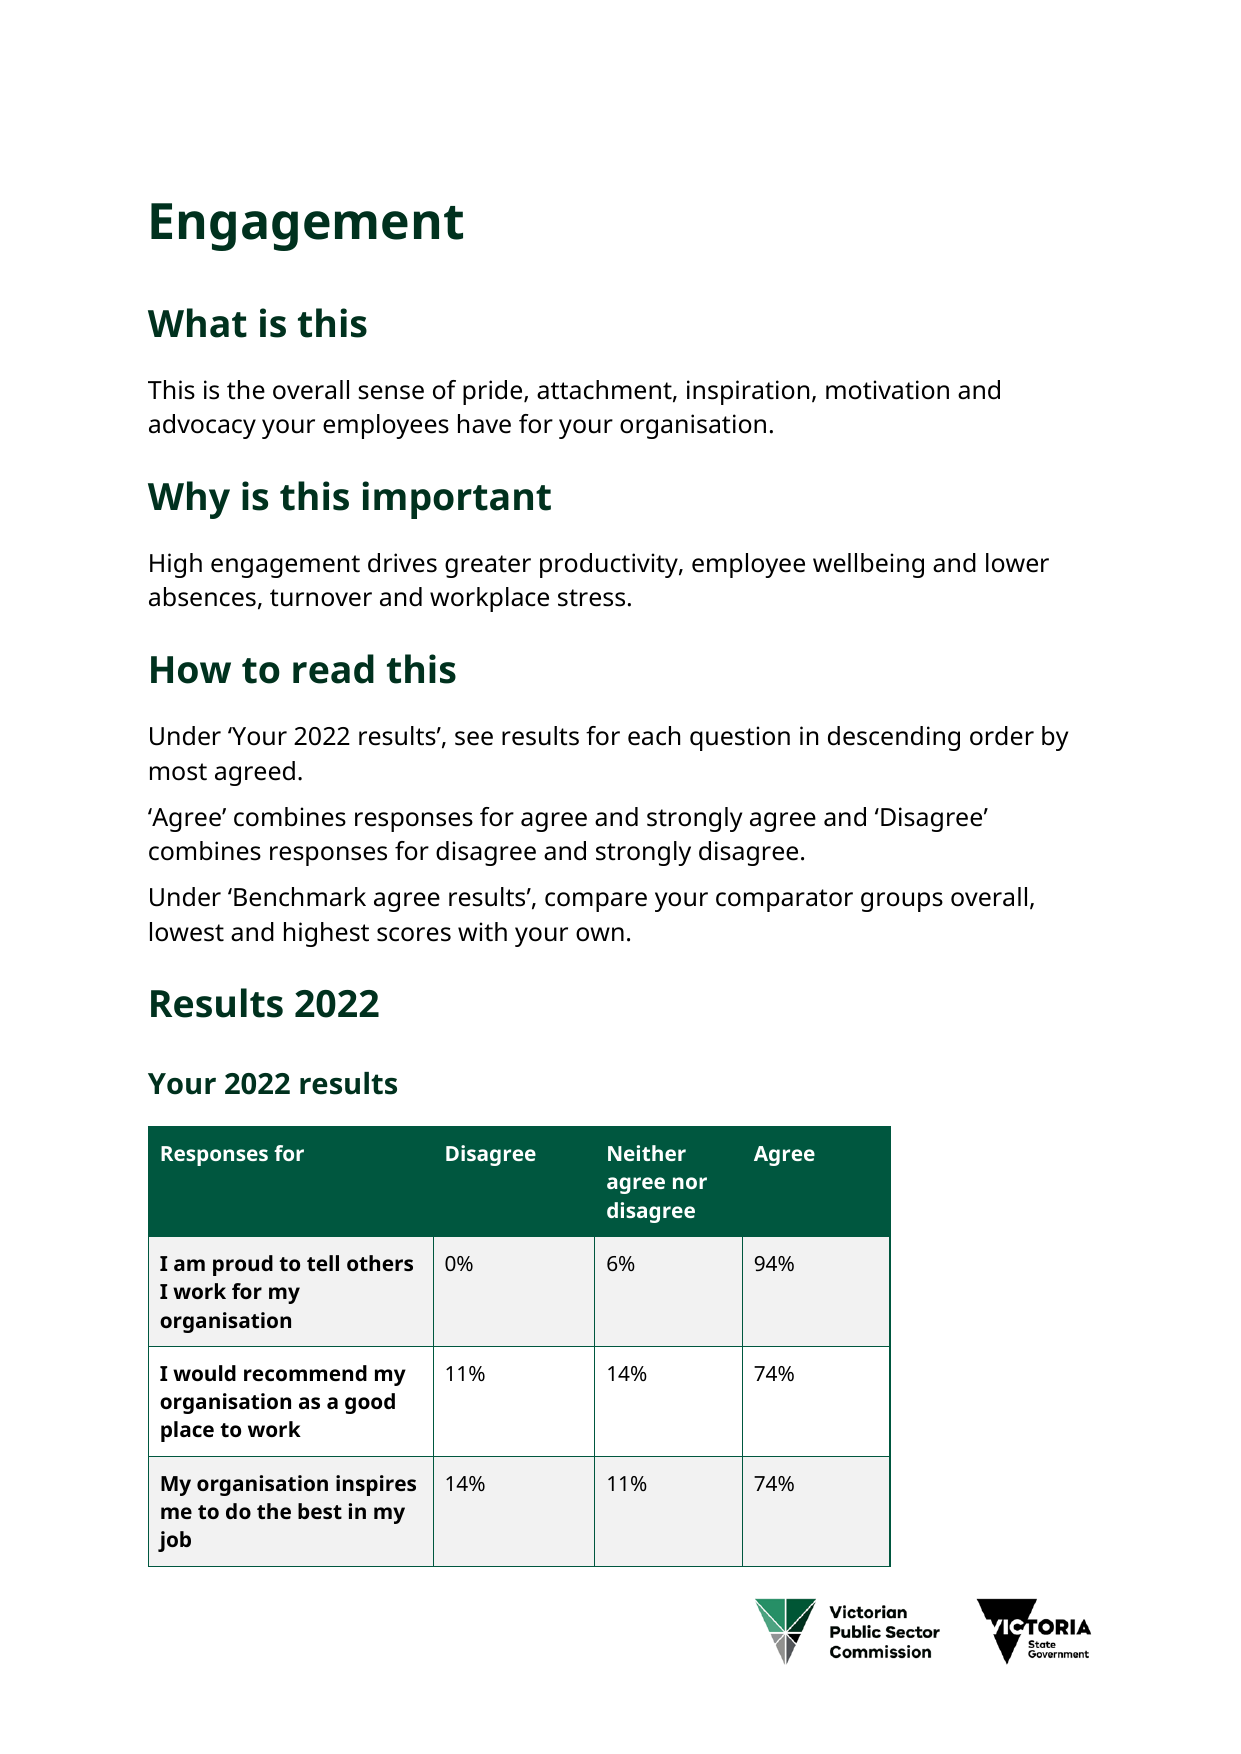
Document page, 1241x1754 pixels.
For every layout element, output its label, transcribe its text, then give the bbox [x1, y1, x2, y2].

table_cell 14% [434, 1457, 594, 1566]
table_header Disagree [434, 1127, 594, 1236]
subtitle What is this [148, 297, 1092, 348]
table_cell 11% [434, 1347, 594, 1456]
text High engagement drives greater productivity, employee wellbeing and lower absences, turnover and workplace stress. [148, 546, 1092, 614]
subtitle Why is this important [148, 470, 1092, 521]
subtitle Results 2022 [148, 977, 1092, 1028]
table_header Neither agree nor disagree [595, 1127, 742, 1236]
table_header Responses for [149, 1127, 433, 1236]
table_cell 14% [595, 1347, 742, 1456]
table_cell 74% [743, 1457, 889, 1566]
table_cell My organisation inspires me to do the best in my job [149, 1457, 433, 1566]
table_header Agree [743, 1127, 889, 1236]
subtitle How to read this [148, 643, 1092, 694]
table_cell 11% [595, 1457, 742, 1566]
text Under ‘Benchmark agree results’, compare your comparator groups overall, lowest and highest scores with your own. [148, 880, 1092, 948]
table_cell 6% [595, 1237, 742, 1346]
text This is the overall sense of pride, attachment, inspiration, motivation and advocacy your employees have for your organisation. [148, 373, 1092, 441]
table_cell I would recommend my organisation as a good place to work [149, 1347, 433, 1456]
table_cell I am proud to tell others I work for my organisation [149, 1237, 433, 1346]
subtitle Your 2022 results [148, 1064, 1092, 1103]
table_cell 0% [434, 1237, 594, 1346]
text Under ‘Your 2022 results’, see results for each question in descending order by most agreed. [148, 719, 1092, 787]
table_cell 74% [743, 1347, 889, 1456]
picture [754, 1598, 1093, 1666]
text ‘Agree’ combines responses for agree and strongly agree and ‘Disagree’ combines responses for disagree and strongly disagree. [148, 799, 1092, 868]
table_cell 94% [743, 1237, 889, 1346]
subtitle Engagement [148, 186, 1092, 254]
